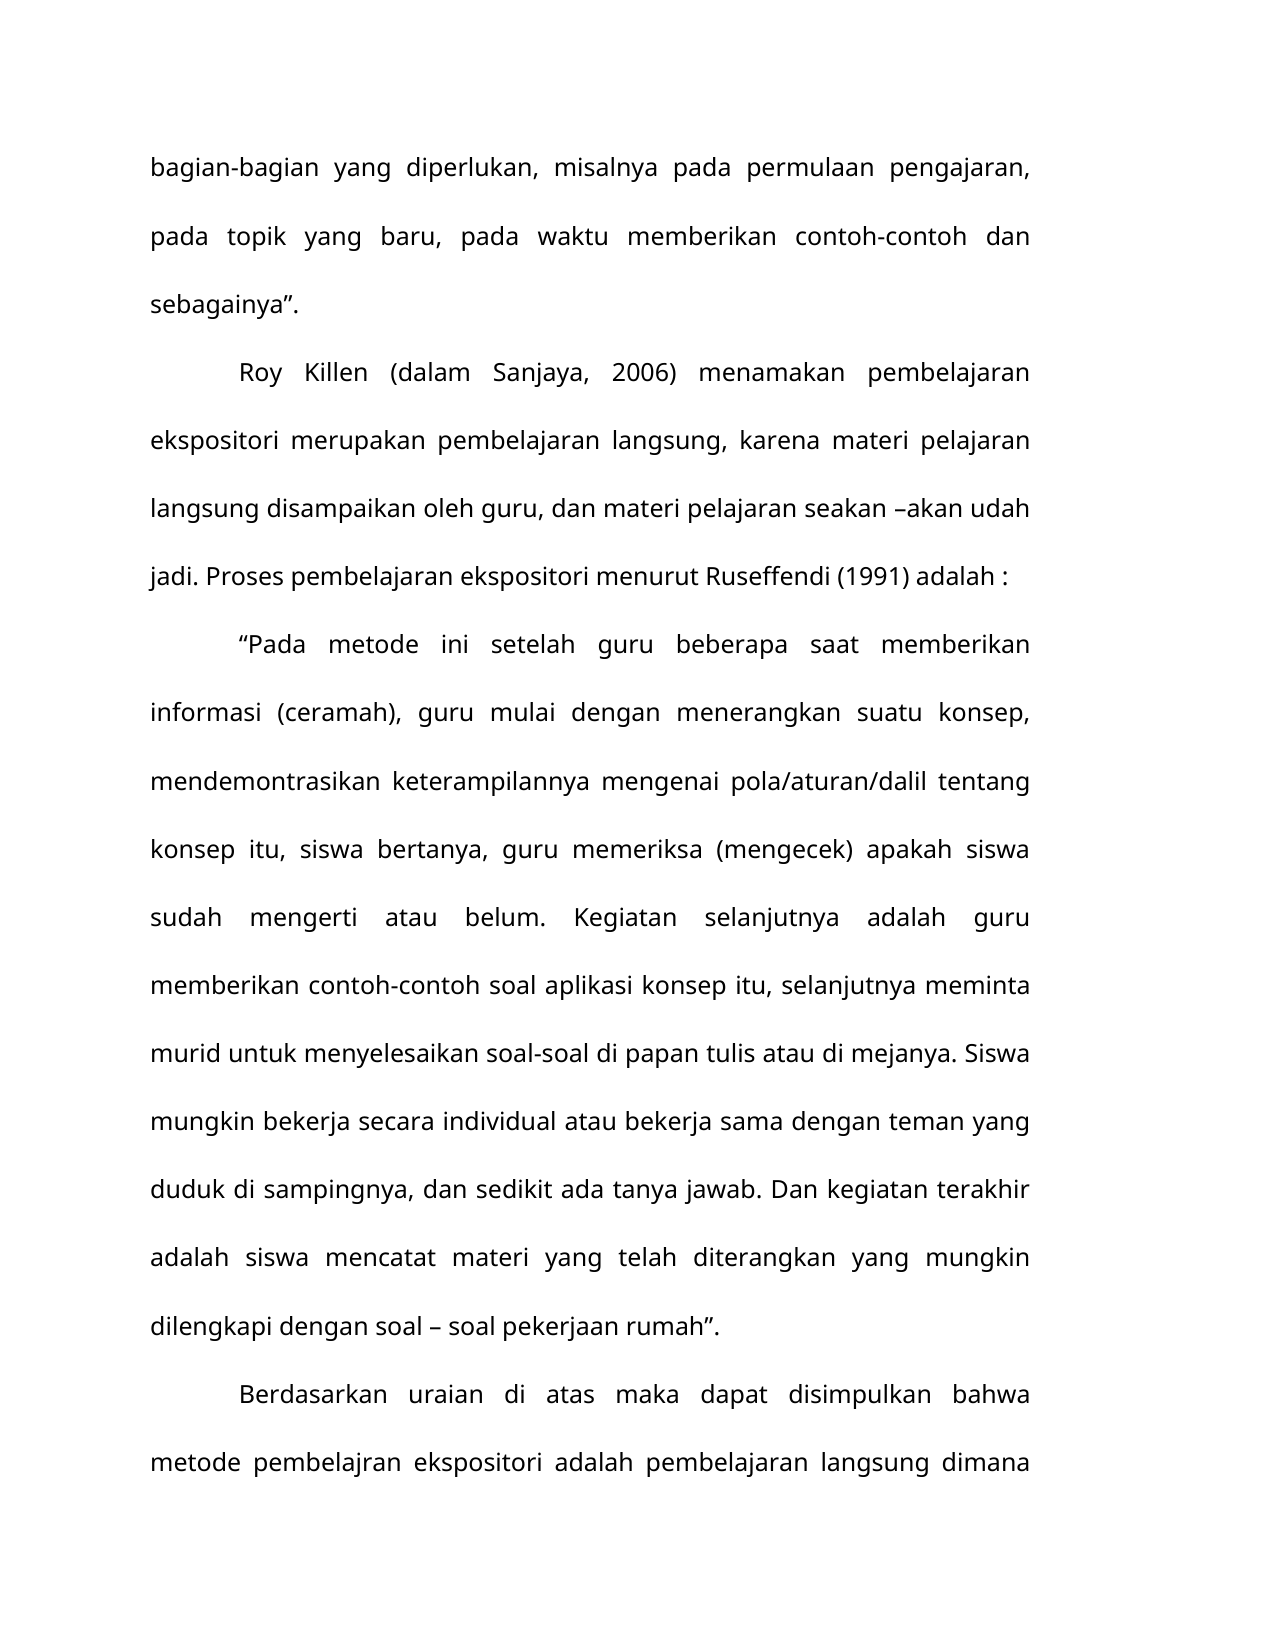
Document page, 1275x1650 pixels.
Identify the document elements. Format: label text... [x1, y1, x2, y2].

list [150, 150, 1031, 320]
list Roy Killen (dalam Sanjaya, 2006) menamakan pembelajaran ekspositori merupakan pembelajaran langsung, karena materi pelajaran langsung disampaikan oleh guru, dan materi pelajaran seakan –akan udah jadi. Proses pembelajaran ekspositori menurut Ruseffendi (1991) adalah : [150, 354, 1031, 593]
list “Pada metode ini setelah guru beberapa saat memberikan informasi (ceramah), guru mulai dengan menerangkan suatu konsep, mendemontrasikan keterampilannya mengenai pola/aturan/dalil tentang konsep itu, siswa bertanya, guru memeriksa (mengecek) apakah siswa sudah mengerti atau belum. Kegiatan selanjutnya adalah guru memberikan contoh-contoh soal aplikasi konsep itu, selanjutnya meminta murid untuk menyelesaikan soal-soal di papan tulis atau di mejanya. Siswa mungkin bekerja secara individual atau bekerja sama dengan teman yang duduk di sampingnya, dan sedikit ada tanya jawab. Dan kegiatan terakhir adalah siswa mencatat materi yang telah diterangkan yang mungkin dilengkapi dengan soal – soal pekerjaan rumah”. [150, 627, 1031, 1342]
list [150, 1376, 1031, 1478]
